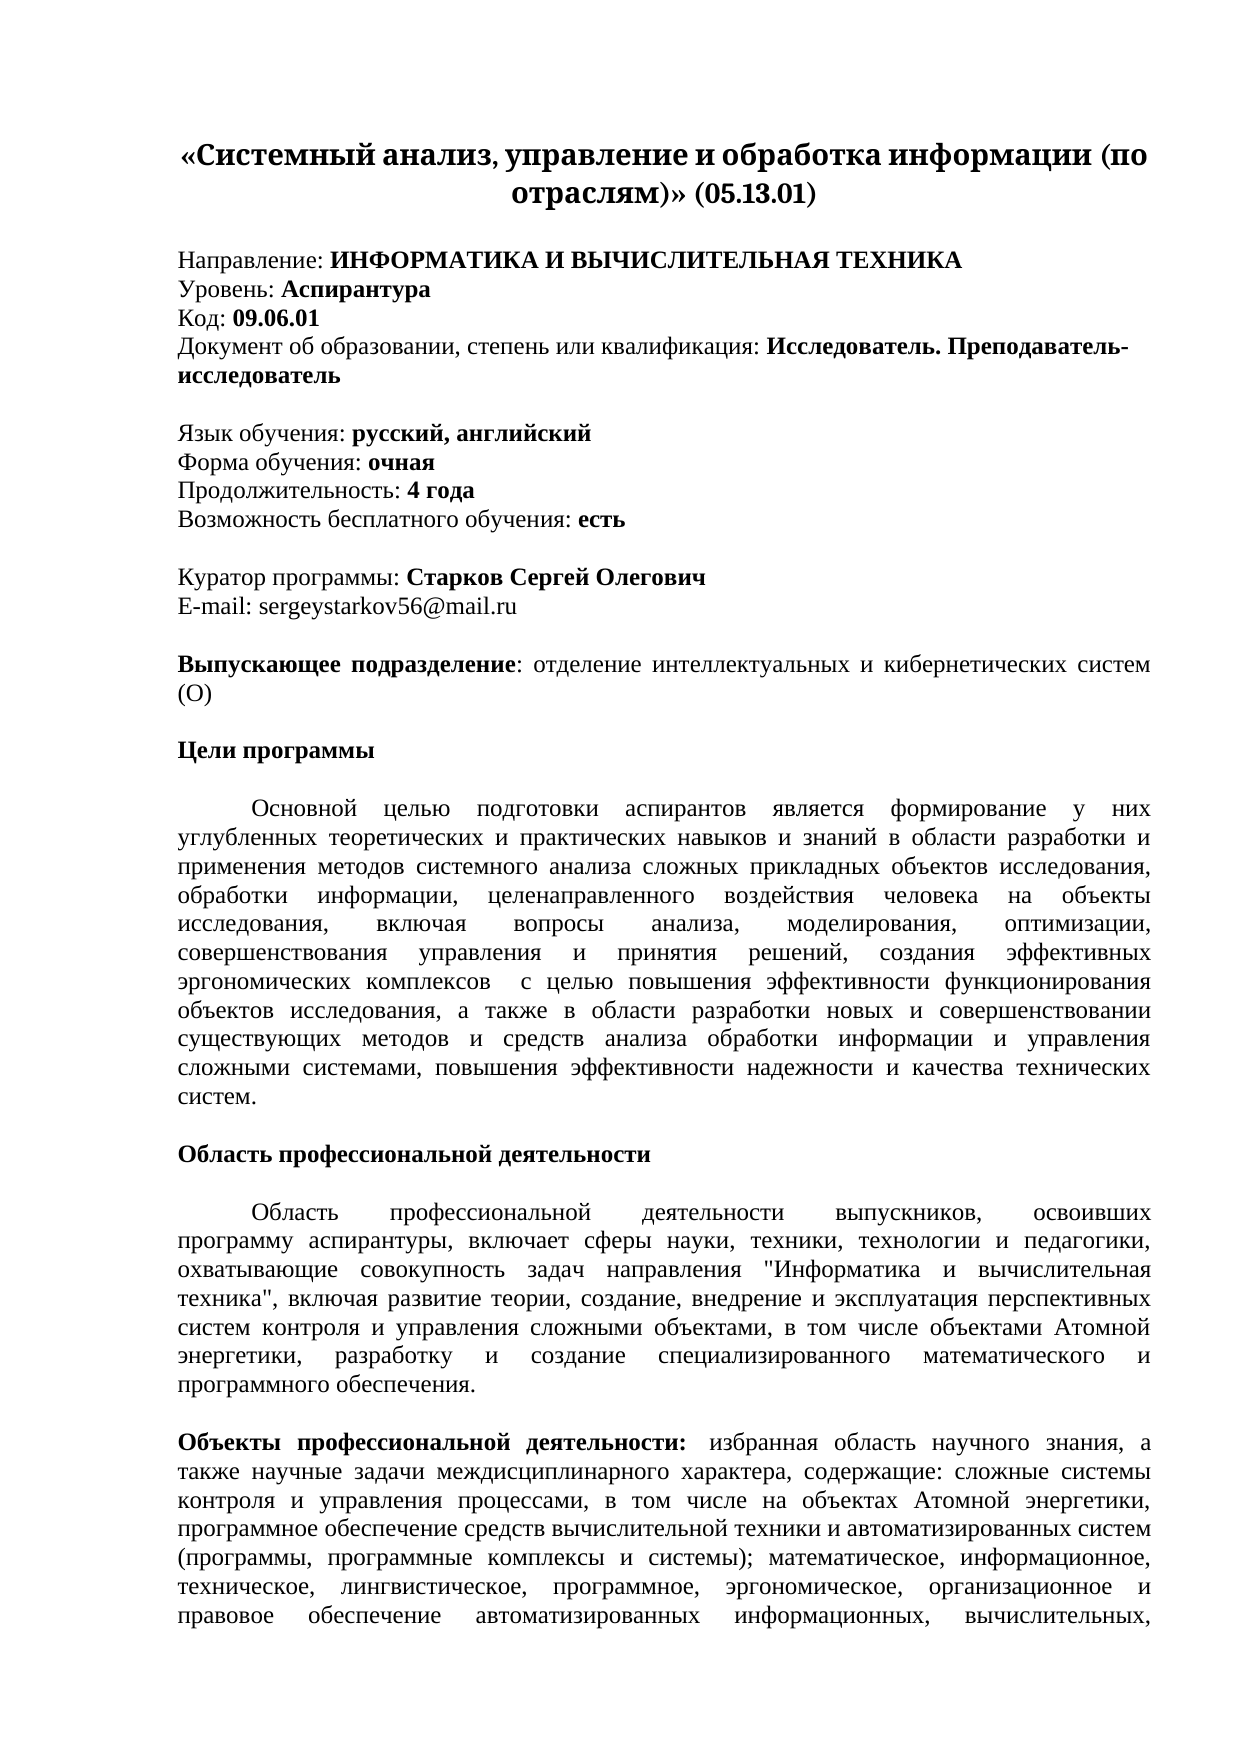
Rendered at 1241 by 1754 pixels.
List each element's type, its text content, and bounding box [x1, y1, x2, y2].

text Цели программы [177, 736, 1152, 764]
subtitle «Системный анализ, управление и обработка информации (по отраслям)» (05.13.01) [177, 139, 1152, 211]
text Куратор программы: Старков Сергей Олегович E-mail: sergeystarkov56@mail.ru [177, 562, 1152, 620]
text Выпускающее подразделение: отделение интеллектуальных и кибернетических систем (О) [177, 649, 1152, 706]
text Направление: ИНФОРМАТИКА И ВЫЧИСЛИТЕЛЬНАЯ ТЕХНИКА [177, 245, 1152, 274]
text Основной целью подготовки аспирантов является формирование у них углубленных теоретических и практических навыков и знаний в области разработки и применения методов системного анализа сложных прикладных объектов исследования, обработки информации, целенаправленного воздействия человека на объекты исследования, включая вопросы анализа, моделирования, оптимизации, совершенствования управления и принятия решений, создания эффективных эргономических комплексов с целью повышения эффективности функционирования объектов исследования, а также в области разработки новых и совершенствовании существующих методов и средств анализа обработки информации и управления сложными системами, повышения эффективности надежности и качества технических систем. [177, 793, 1152, 1110]
text Уровень: Аспирантура [177, 274, 1152, 303]
text Область профессиональной деятельности [177, 1139, 1152, 1168]
text Язык обучения: русский, английский Форма обучения: очная Продолжительность: 4 года Возможность бесплатного обучения: есть [177, 418, 1152, 533]
text Код: 09.06.01 Документ об образовании, степень или квалификация: Исследователь. Преподаватель-исследователь [177, 303, 1152, 389]
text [177, 1427, 1152, 1628]
text Область профессиональной деятельности выпускников, освоивших программу аспирантуры, включает сферы науки, техники, технологии и педагогики, охватывающие совокупность задач направления "Информатика и вычислительная техника", включая развитие теории, создание, внедрение и эксплуатация перспективных систем контроля и управления сложными объектами, в том числе объектами Атомной энергетики, разработку и создание специализированного математического и программного обеспечения. [177, 1197, 1152, 1398]
